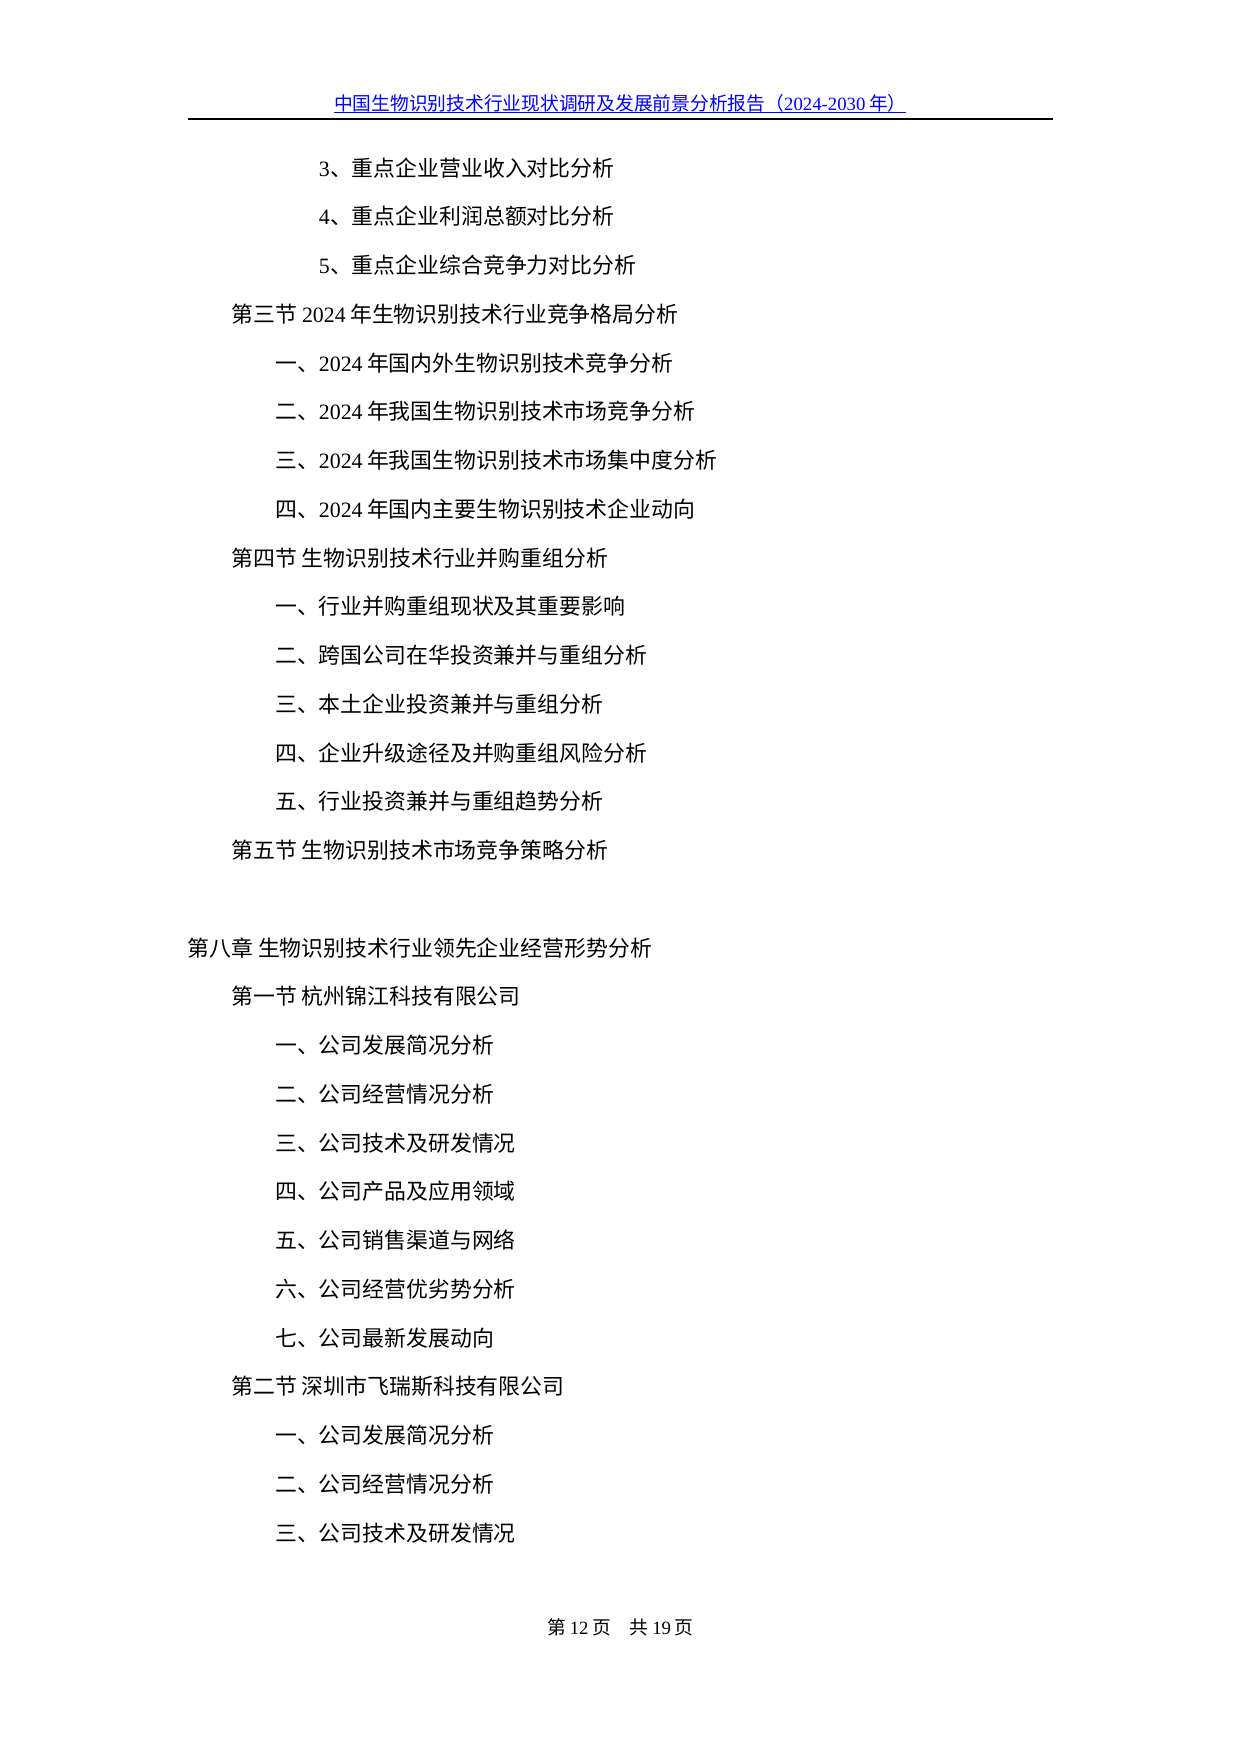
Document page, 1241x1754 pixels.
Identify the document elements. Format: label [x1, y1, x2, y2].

text [187, 150, 1053, 1548]
